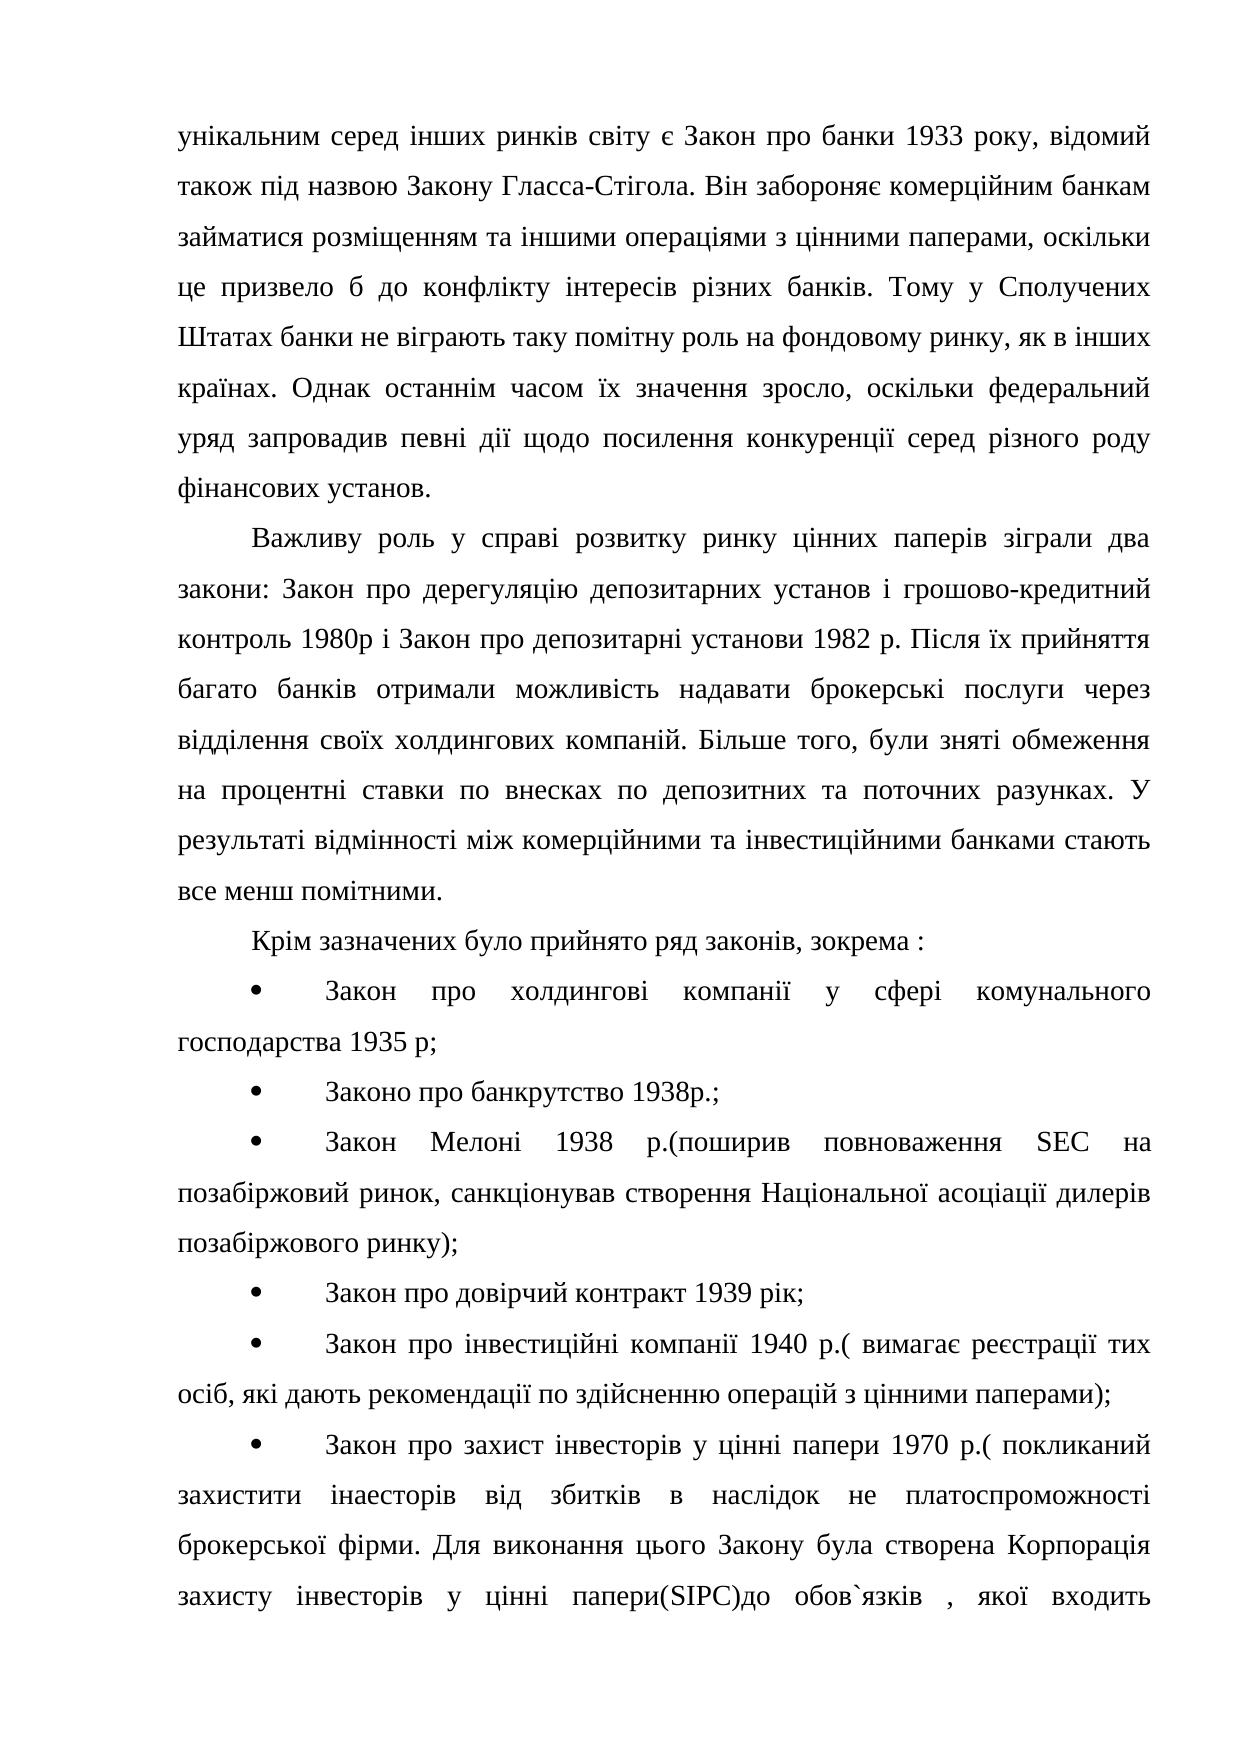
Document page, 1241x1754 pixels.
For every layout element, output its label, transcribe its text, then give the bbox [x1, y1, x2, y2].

text Важливу роль у справі розвитку ринку цінних паперів зіграли два закони: Закон про дерегуляцію депозитарних установ і грошово-кредитний контроль 1980р і Закон про депозитарні установи 1982 р. Після їх прийняття багато банків отримали можливість надавати брокерські послуги через відділення своїх холдингових компаній. Більше того, були зняті обмеження на процентні ставки по внесках по депозитних та поточних разунках. У результаті відмінності між комерційними та інвестиційними банками стають все менш помітними. [177, 521, 1152, 906]
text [177, 118, 1152, 504]
list Закон про інвестиційні компанії 1940 р.( вимагає реєстрації тих осіб, які дають рекомендації по здійсненню операцій з цінними паперами); [177, 1326, 1152, 1410]
list Закон про холдингові компанії у сфері комунального господарства 1935 р; [177, 973, 1152, 1057]
text Крім зазначених було прийнято ряд законів, зокрема : [177, 923, 1152, 957]
list Закон Мелоні 1938 р.(поширив повноваження SEC на позабіржовий ринок, санкціонував створення Національної асоціації дилерів позабіржового ринку); [177, 1124, 1152, 1259]
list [177, 1427, 1152, 1611]
list Законо про банкрутство 1938р.; [177, 1074, 1152, 1108]
list Закон про довірчий контракт 1939 рік; [177, 1276, 1152, 1309]
